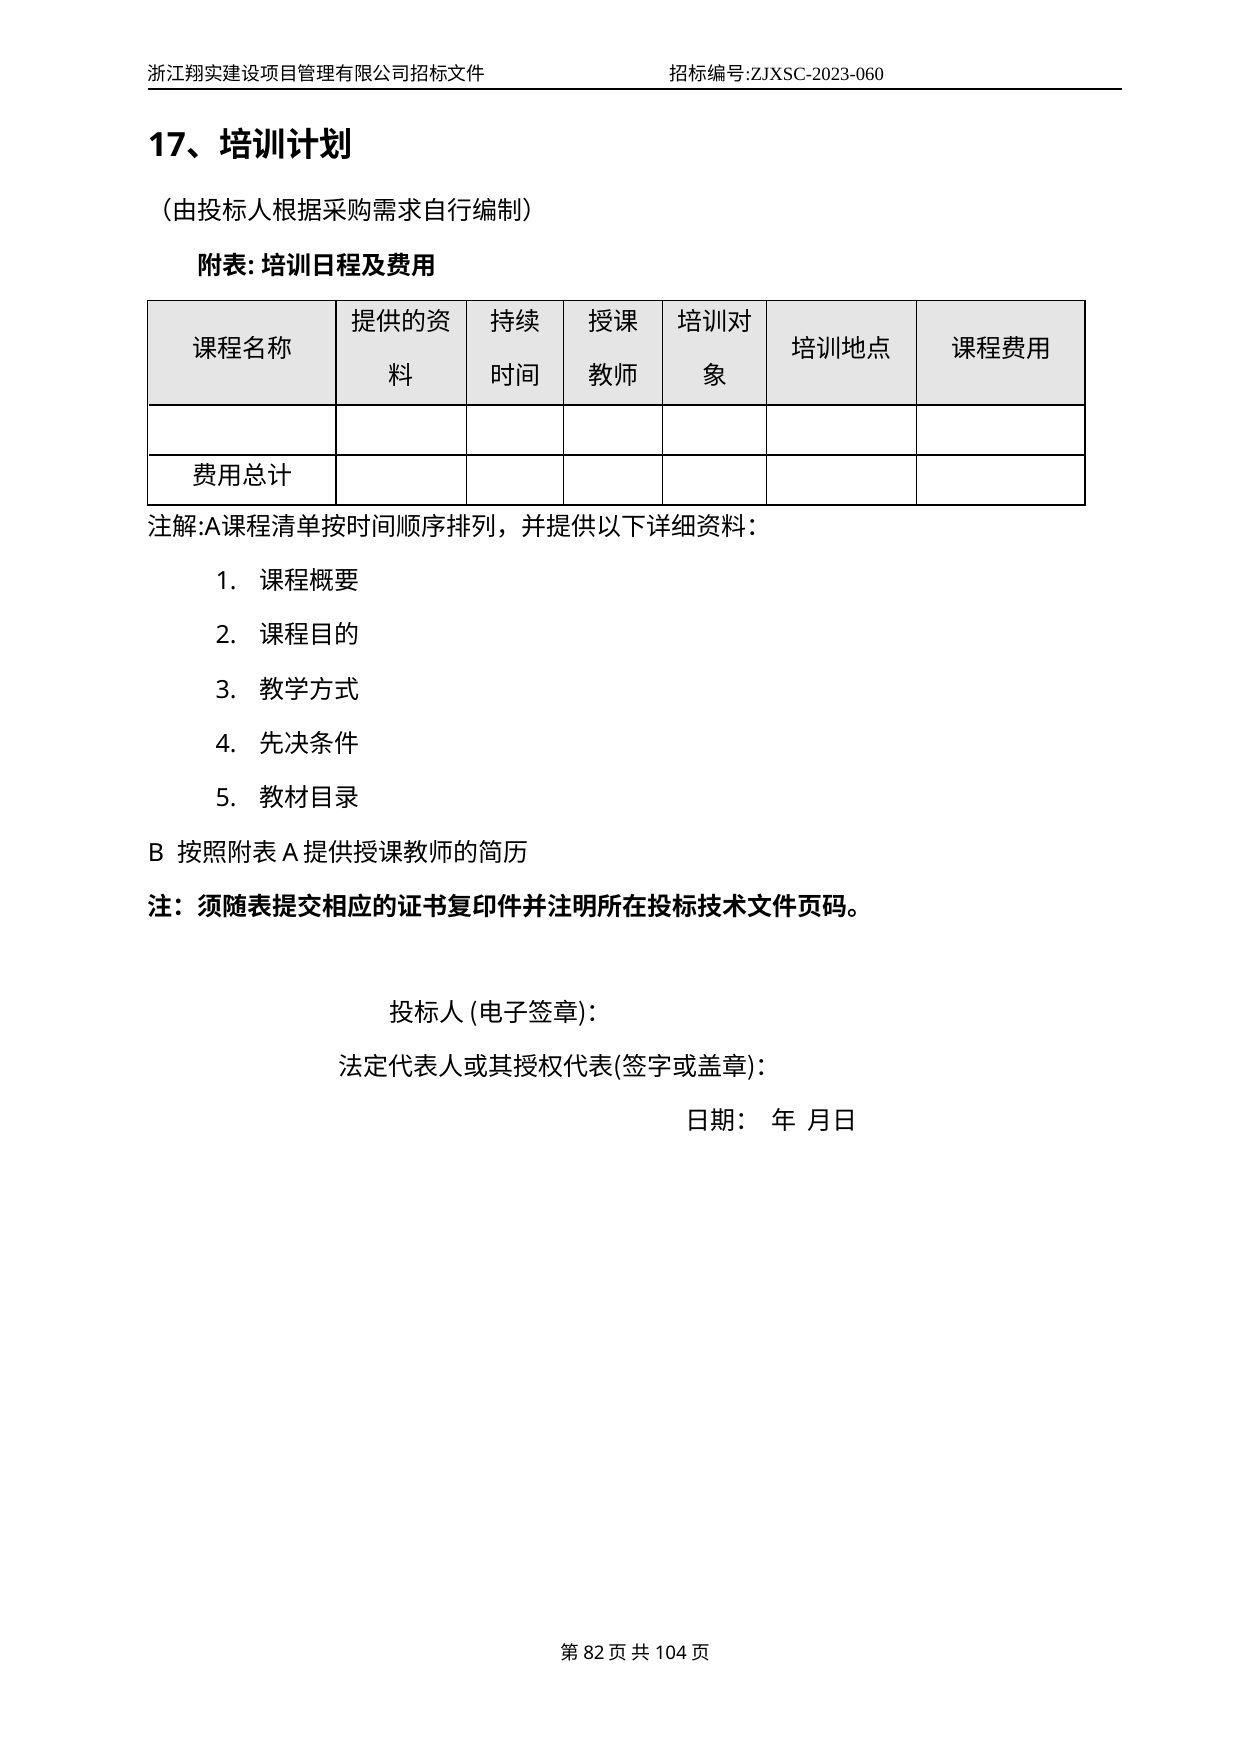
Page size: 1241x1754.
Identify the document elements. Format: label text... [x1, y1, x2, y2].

list 课程目的 [215, 615, 1122, 651]
table_cell [467, 406, 563, 454]
table_cell [564, 456, 662, 504]
table_header 持续时间 [467, 301, 563, 404]
table_cell [917, 456, 1084, 504]
text 17、培训计划 [148, 118, 1122, 167]
text 注：须随表提交相应的证书复印件并注明所在投标技术文件页码。 [148, 887, 1122, 923]
table_cell [767, 456, 916, 504]
table_cell [767, 406, 916, 454]
table_cell [663, 456, 766, 504]
text （由投标人根据采购需求自行编制） [148, 191, 1122, 227]
table_header 培训地点 [767, 301, 916, 404]
list 课程概要 [215, 560, 1122, 597]
table_header 授课教师 [564, 301, 662, 404]
table_header 课程费用 [917, 301, 1084, 404]
list 教材目录 [215, 778, 1122, 814]
table_cell [337, 406, 466, 454]
table_header 课程名称 [148, 301, 335, 404]
table_cell [917, 406, 1084, 454]
text 日期： 年 月日 [148, 1101, 1122, 1137]
table_header 培训对象 [663, 301, 766, 404]
table_cell [467, 456, 563, 504]
list 教学方式 [215, 669, 1122, 705]
table_cell [148, 405, 335, 454]
list 先决条件 [215, 723, 1122, 760]
text 注解:A 课程清单按时间顺序排列，并提供以下详细资料： [148, 506, 1122, 542]
text 附表: 培训日程及费用 [148, 245, 1122, 281]
table_cell [564, 406, 662, 454]
text B 按照附表A提供授课教师的简历 [148, 832, 1122, 868]
text 投标人 (电子签章)： [148, 992, 1122, 1028]
text 法定代表人或其授权代表(签字或盖章)： [148, 1046, 1122, 1083]
table_cell [663, 406, 766, 454]
table_cell 费用总计 [148, 455, 335, 504]
table_header 提供的资料 [337, 301, 466, 404]
table_cell [337, 456, 466, 504]
